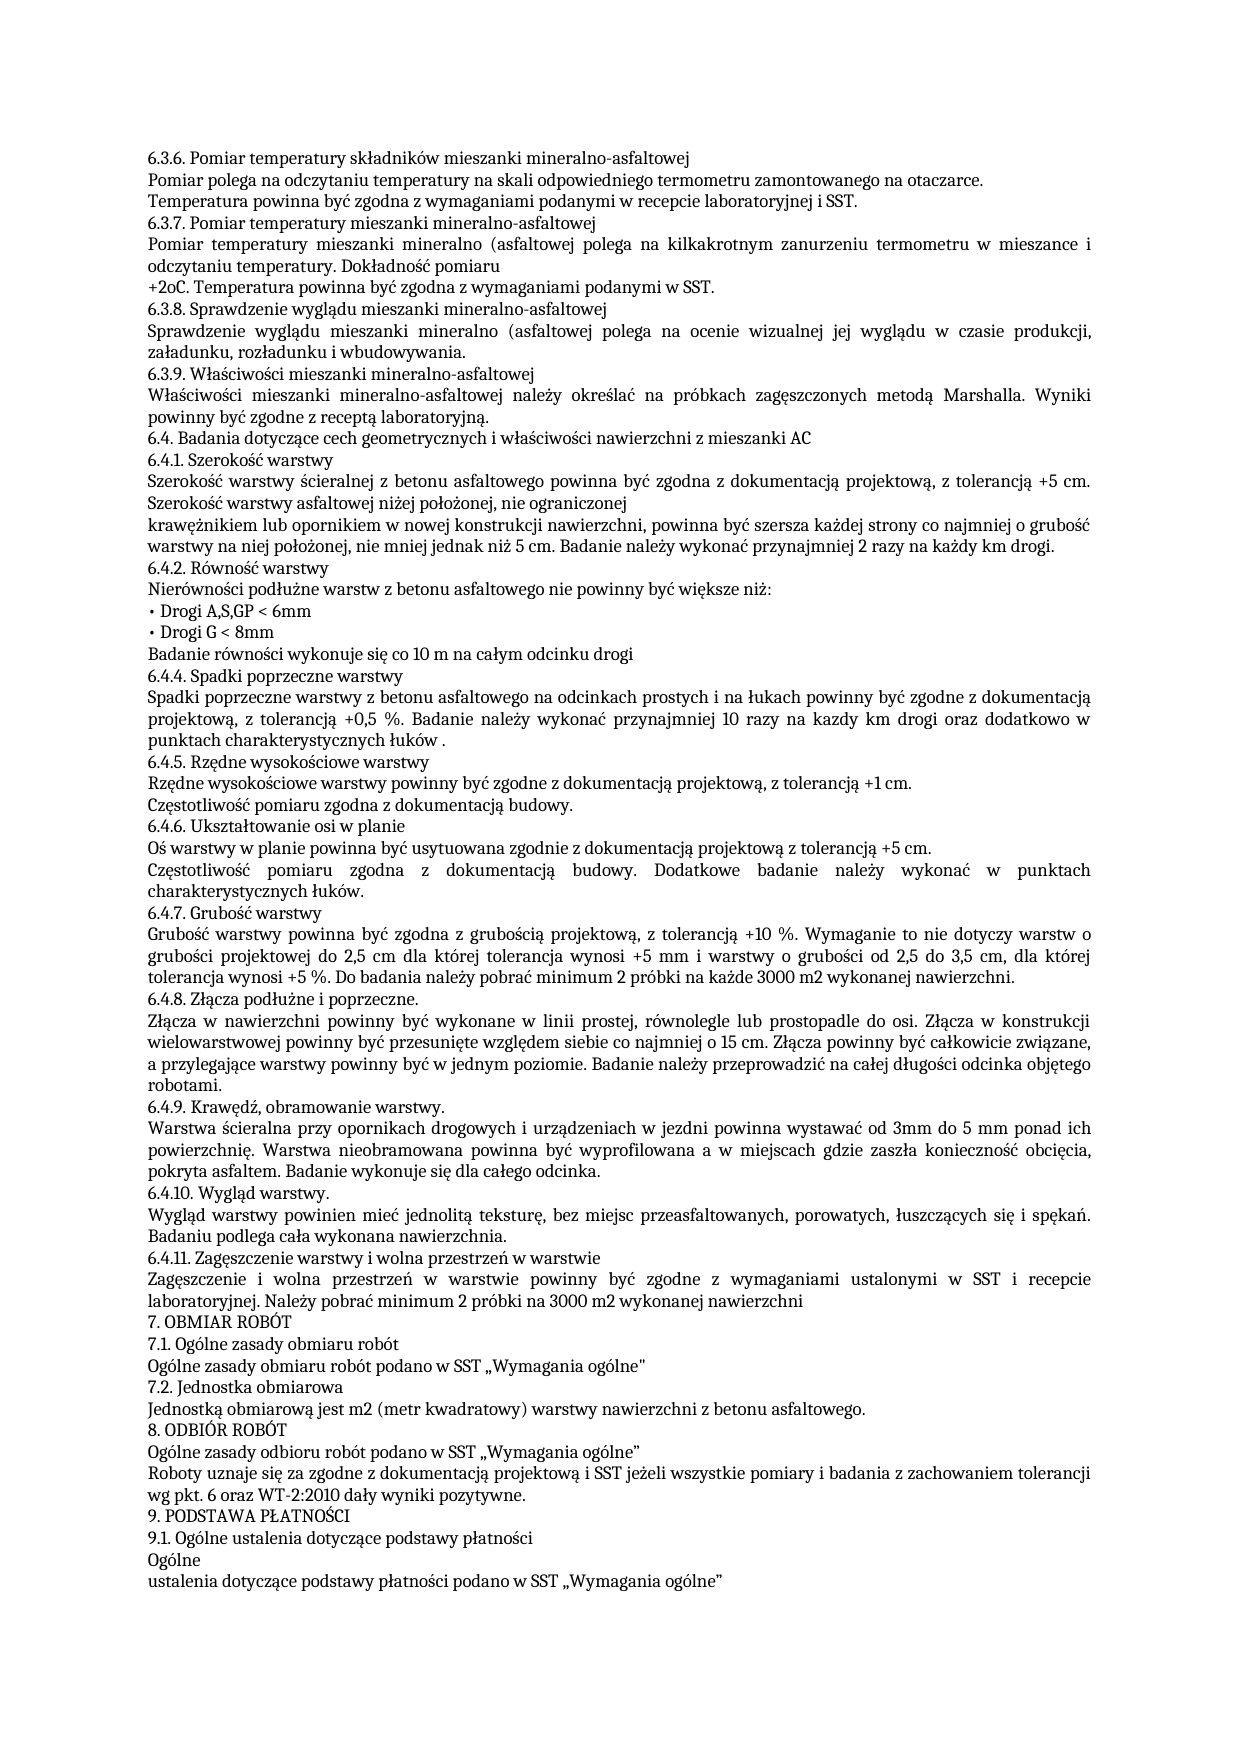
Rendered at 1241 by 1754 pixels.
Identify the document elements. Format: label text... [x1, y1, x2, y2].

text • Drogi A,S,GP < 6mm [148, 600, 1093, 622]
text 9. PODSTAWA PŁATNOŚCI [148, 1506, 1093, 1528]
text 6.4.6. Ukształtowanie osi w planie [148, 816, 1093, 838]
text 6.4. Badania dotyczące cech geometrycznych i właściwości nawierzchni z mieszanki AC [148, 428, 1093, 449]
text 6.4.11. Zagęszczenie warstwy i wolna przestrzeń w warstwie [148, 1247, 1093, 1269]
text Sprawdzenie wyglądu mieszanki mineralno (asfaltowej polega na ocenie wizualnej jej wyglądu w czasie produkcji, załadunku, rozładunku i wbudowywania. [148, 320, 1093, 363]
text 6.3.6. Pomiar temperatury składników mieszanki mineralno-asfaltowej [148, 148, 1093, 169]
text Ogólne [148, 1549, 1093, 1571]
text Częstotliwość pomiaru zgodna z dokumentacją budowy. Dodatkowe badanie należy wykonać w punktach charakterystycznych łuków. [148, 859, 1093, 902]
text Oś warstwy w planie powinna być usytuowana zgodnie z dokumentacją projektową z tolerancją +5 cm. [148, 838, 1093, 859]
text 7.2. Jednostka obmiarowa [148, 1377, 1093, 1398]
text Nierówności podłużne warstw z betonu asfaltowego nie powinny być większe niż: [148, 579, 1093, 600]
text Jednostką obmiarową jest m2 (metr kwadratowy) warstwy nawierzchni z betonu asfaltowego. [148, 1398, 1093, 1420]
text Złącza w nawierzchni powinny być wykonane w linii prostej, równolegle lub prostopadle do osi. Złącza w konstrukcji wielowarstwowej powinny być przesunięte względem siebie co najmniej o 15 cm. Złącza powinny być całkowicie związane, a przylegające warstwy powinny być w jednym poziomie. Badanie należy przeprowadzić na całej długości odcinka objętego robotami. [148, 1010, 1093, 1096]
text 6.4.4. Spadki poprzeczne warstwy [148, 665, 1093, 687]
text Warstwa ścieralna przy opornikach drogowych i urządzeniach w jezdni powinna wystawać od 3mm do 5 mm ponad ich powierzchnię. Warstwa nieobramowana powinna być wyprofilowana a w miejscach gdzie zaszła konieczność obcięcia, pokryta asfaltem. Badanie wykonuje się dla całego odcinka. [148, 1118, 1093, 1183]
text Wygląd warstwy powinien mieć jednolitą teksturę, bez miejsc przeasfaltowanych, porowatych, łuszczących się i spękań. Badaniu podlega cała wykonana nawierzchnia. [148, 1204, 1093, 1247]
text 6.4.8. Złącza podłużne i poprzeczne. [148, 988, 1093, 1010]
text 6.4.2. Równość warstwy [148, 557, 1093, 579]
text ustalenia dotyczące podstawy płatności podano w SST „Wymagania ogólne” [148, 1571, 1093, 1592]
text 6.4.5. Rzędne wysokościowe warstwy [148, 751, 1093, 773]
text 6.4.1. Szerokość warstwy [148, 449, 1093, 471]
text 6.4.7. Grubość warstwy [148, 902, 1093, 924]
text Badanie równości wykonuje się co 10 m na całym odcinku drogi [148, 643, 1093, 665]
text Częstotliwość pomiaru zgodna z dokumentacją budowy. [148, 794, 1093, 816]
text 6.4.10. Wygląd warstwy. [148, 1183, 1093, 1204]
text 6.4.9. Krawędź, obramowanie warstwy. [148, 1096, 1093, 1118]
text Ogólne zasady obmiaru robót podano w SST „Wymagania ogólne" [148, 1355, 1093, 1377]
text 7.1. Ogólne zasady obmiaru robót [148, 1333, 1093, 1355]
text Szerokość warstwy ścieralnej z betonu asfaltowego powinna być zgodna z dokumentacją projektową, z tolerancją +5 cm. Szerokość warstwy asfaltowej niżej położonej, nie ograniczonej [148, 471, 1093, 514]
text Grubość warstwy powinna być zgodna z grubością projektową, z tolerancją +10 %. Wymaganie to nie dotyczy warstw o grubości projektowej do 2,5 cm dla której tolerancja wynosi +5 mm i warstwy o grubości od 2,5 do 3,5 cm, dla której tolerancja wynosi +5 %. Do badania należy pobrać minimum 2 próbki na każde 3000 m2 wykonanej nawierzchni. [148, 924, 1093, 988]
text 7. OBMIAR ROBÓT [148, 1312, 1093, 1333]
text 8. ODBIÓR ROBÓT [148, 1420, 1093, 1441]
text Roboty uznaje się za zgodne z dokumentacją projektową i SST jeżeli wszystkie pomiary i badania z zachowaniem tolerancji wg pkt. 6 oraz WT-2:2010 dały wyniki pozytywne. [148, 1463, 1093, 1506]
text +2oC. Temperatura powinna być zgodna z wymaganiami podanymi w SST. [148, 277, 1093, 298]
text 9.1. Ogólne ustalenia dotyczące podstawy płatności [148, 1528, 1093, 1549]
text Rzędne wysokościowe warstwy powinny być zgodne z dokumentacją projektową, z tolerancją +1 cm. [148, 773, 1093, 794]
text Zagęszczenie i wolna przestrzeń w warstwie powinny być zgodne z wymaganiami ustalonymi w SST i recepcie laboratoryjnej. Należy pobrać minimum 2 próbki na 3000 m2 wykonanej nawierzchni [148, 1269, 1093, 1312]
text Pomiar polega na odczytaniu temperatury na skali odpowiedniego termometru zamontowanego na otaczarce. [148, 169, 1093, 191]
text 6.3.8. Sprawdzenie wyglądu mieszanki mineralno-asfaltowej [148, 298, 1093, 320]
text 6.3.9. Właściwości mieszanki mineralno-asfaltowej [148, 363, 1093, 385]
text krawężnikiem lub opornikiem w nowej konstrukcji nawierzchni, powinna być szersza każdej strony co najmniej o grubość warstwy na niej położonej, nie mniej jednak niż 5 cm. Badanie należy wykonać przynajmniej 2 razy na każdy km drogi. [148, 514, 1093, 557]
text 6.3.7. Pomiar temperatury mieszanki mineralno-asfaltowej [148, 212, 1093, 234]
text Ogólne zasady odbioru robót podano w SST „Wymagania ogólne” [148, 1441, 1093, 1463]
text Spadki poprzeczne warstwy z betonu asfaltowego na odcinkach prostych i na łukach powinny być zgodne z dokumentacją projektową, z tolerancją +0,5 %. Badanie należy wykonać przynajmniej 10 razy na kazdy km drogi oraz dodatkowo w punktach charakterystycznych łuków . [148, 687, 1093, 751]
text • Drogi G < 8mm [148, 622, 1093, 643]
text Pomiar temperatury mieszanki mineralno (asfaltowej polega na kilkakrotnym zanurzeniu termometru w mieszance i odczytaniu temperatury. Dokładność pomiaru [148, 234, 1093, 277]
text Właściwości mieszanki mineralno-asfaltowej należy określać na próbkach zagęszczonych metodą Marshalla. Wyniki powinny być zgodne z receptą laboratoryjną. [148, 385, 1093, 428]
text Temperatura powinna być zgodna z wymaganiami podanymi w recepcie laboratoryjnej i SST. [148, 191, 1093, 212]
